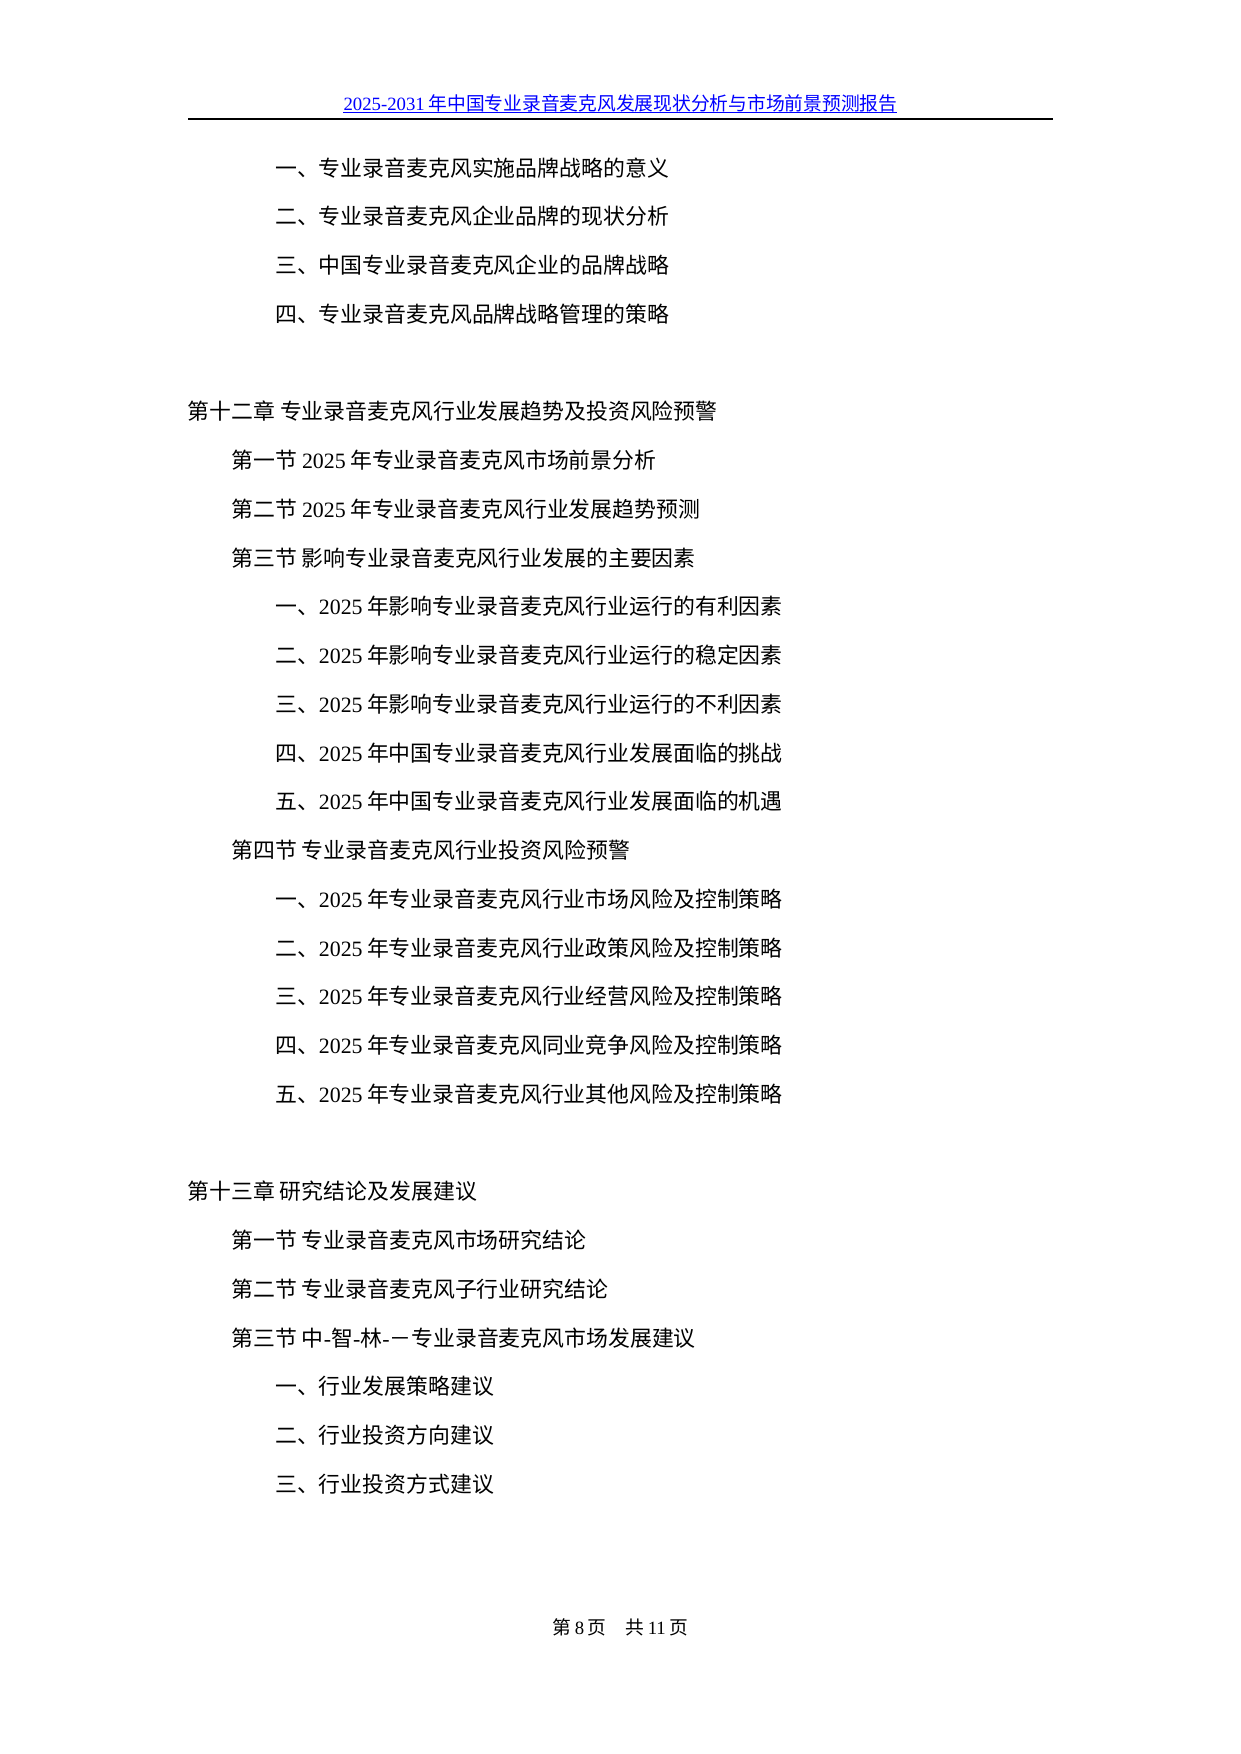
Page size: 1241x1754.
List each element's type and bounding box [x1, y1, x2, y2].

text [187, 150, 1053, 1499]
